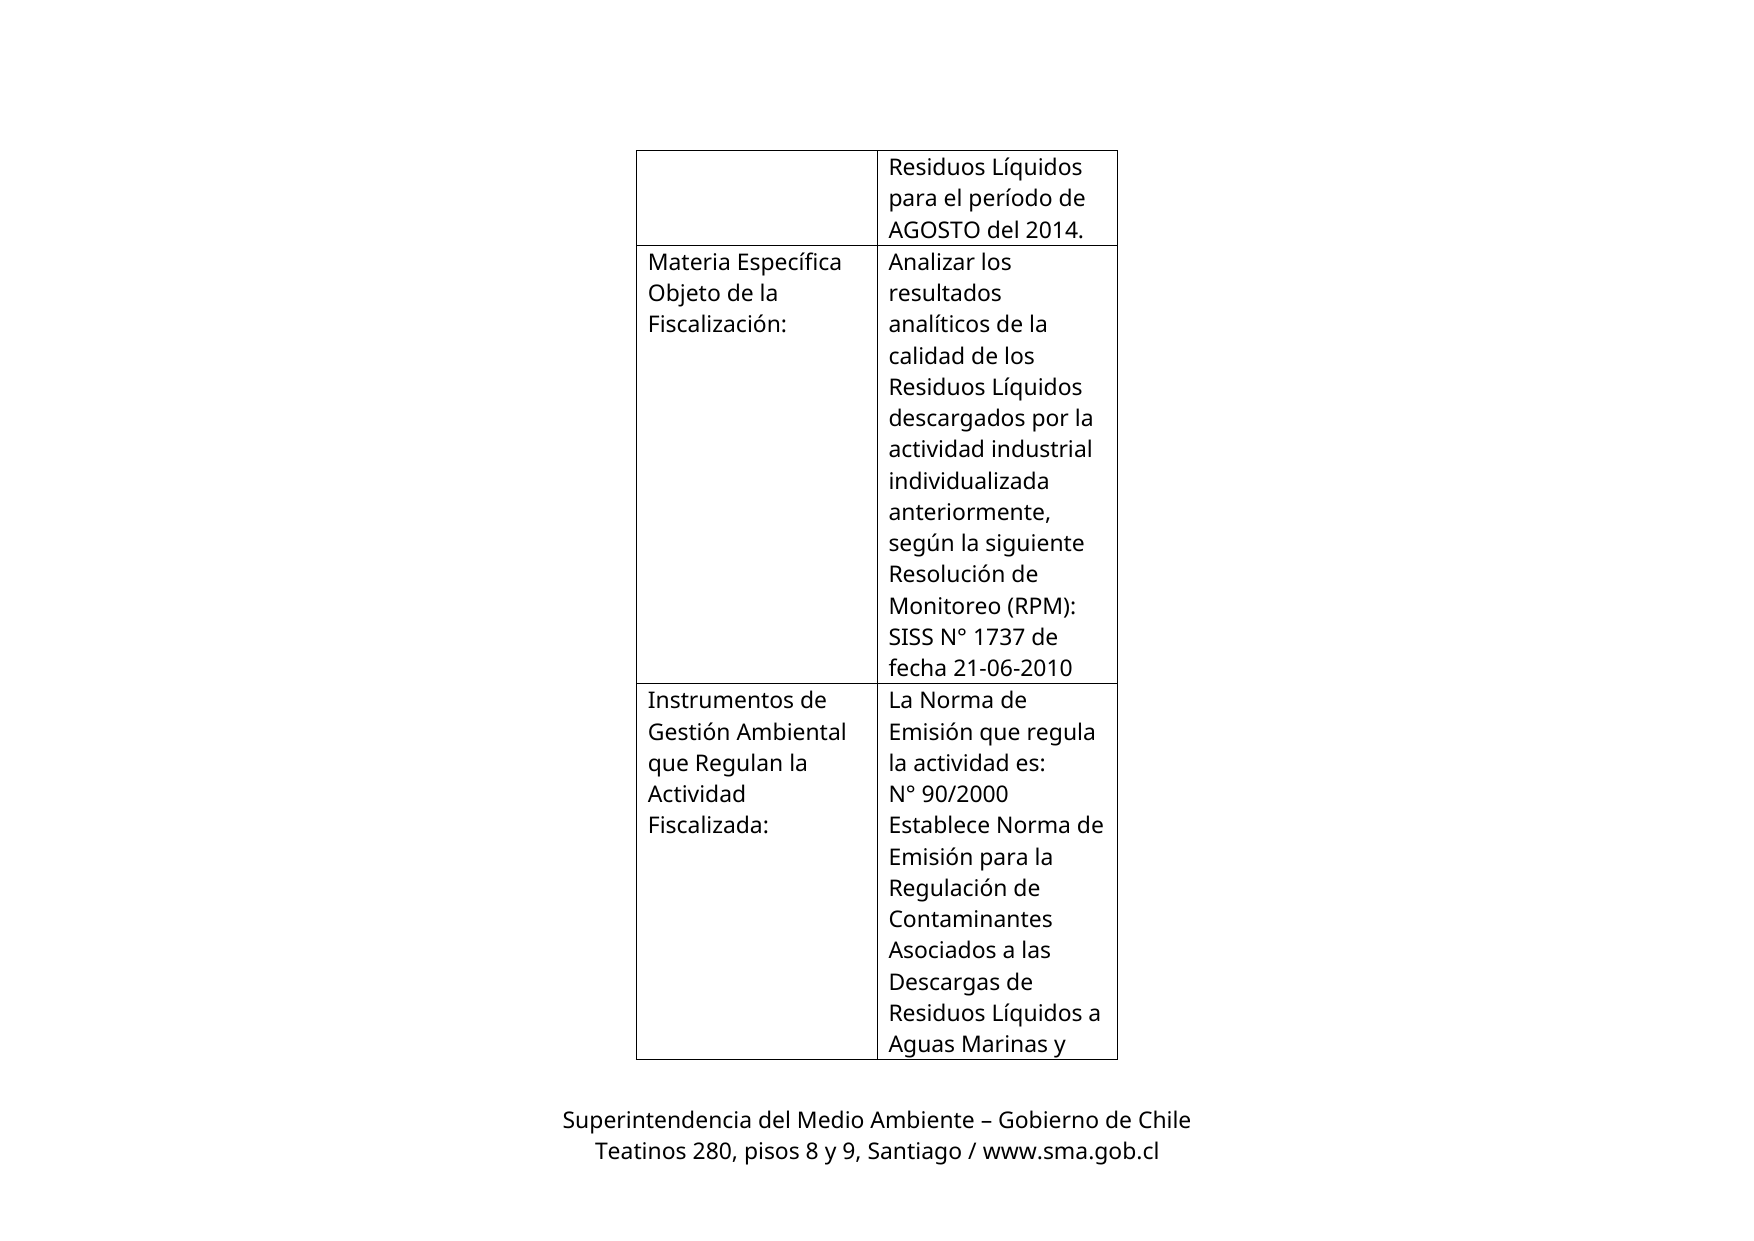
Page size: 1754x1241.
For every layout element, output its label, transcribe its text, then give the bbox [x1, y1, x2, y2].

table_cell Analizar los resultados analíticos de la calidad de los Residuos Líquidos descargados por la actividad industrial individualizada anteriormente, según la siguiente Resolución de Monitoreo (RPM): SISS N° 1737 de fecha 21-06-2010 [878, 246, 1117, 683]
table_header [637, 151, 877, 245]
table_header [878, 151, 1117, 245]
table_cell Materia Específica Objeto de la Fiscalización: [637, 246, 877, 683]
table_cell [878, 684, 1117, 1059]
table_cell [637, 684, 877, 1059]
